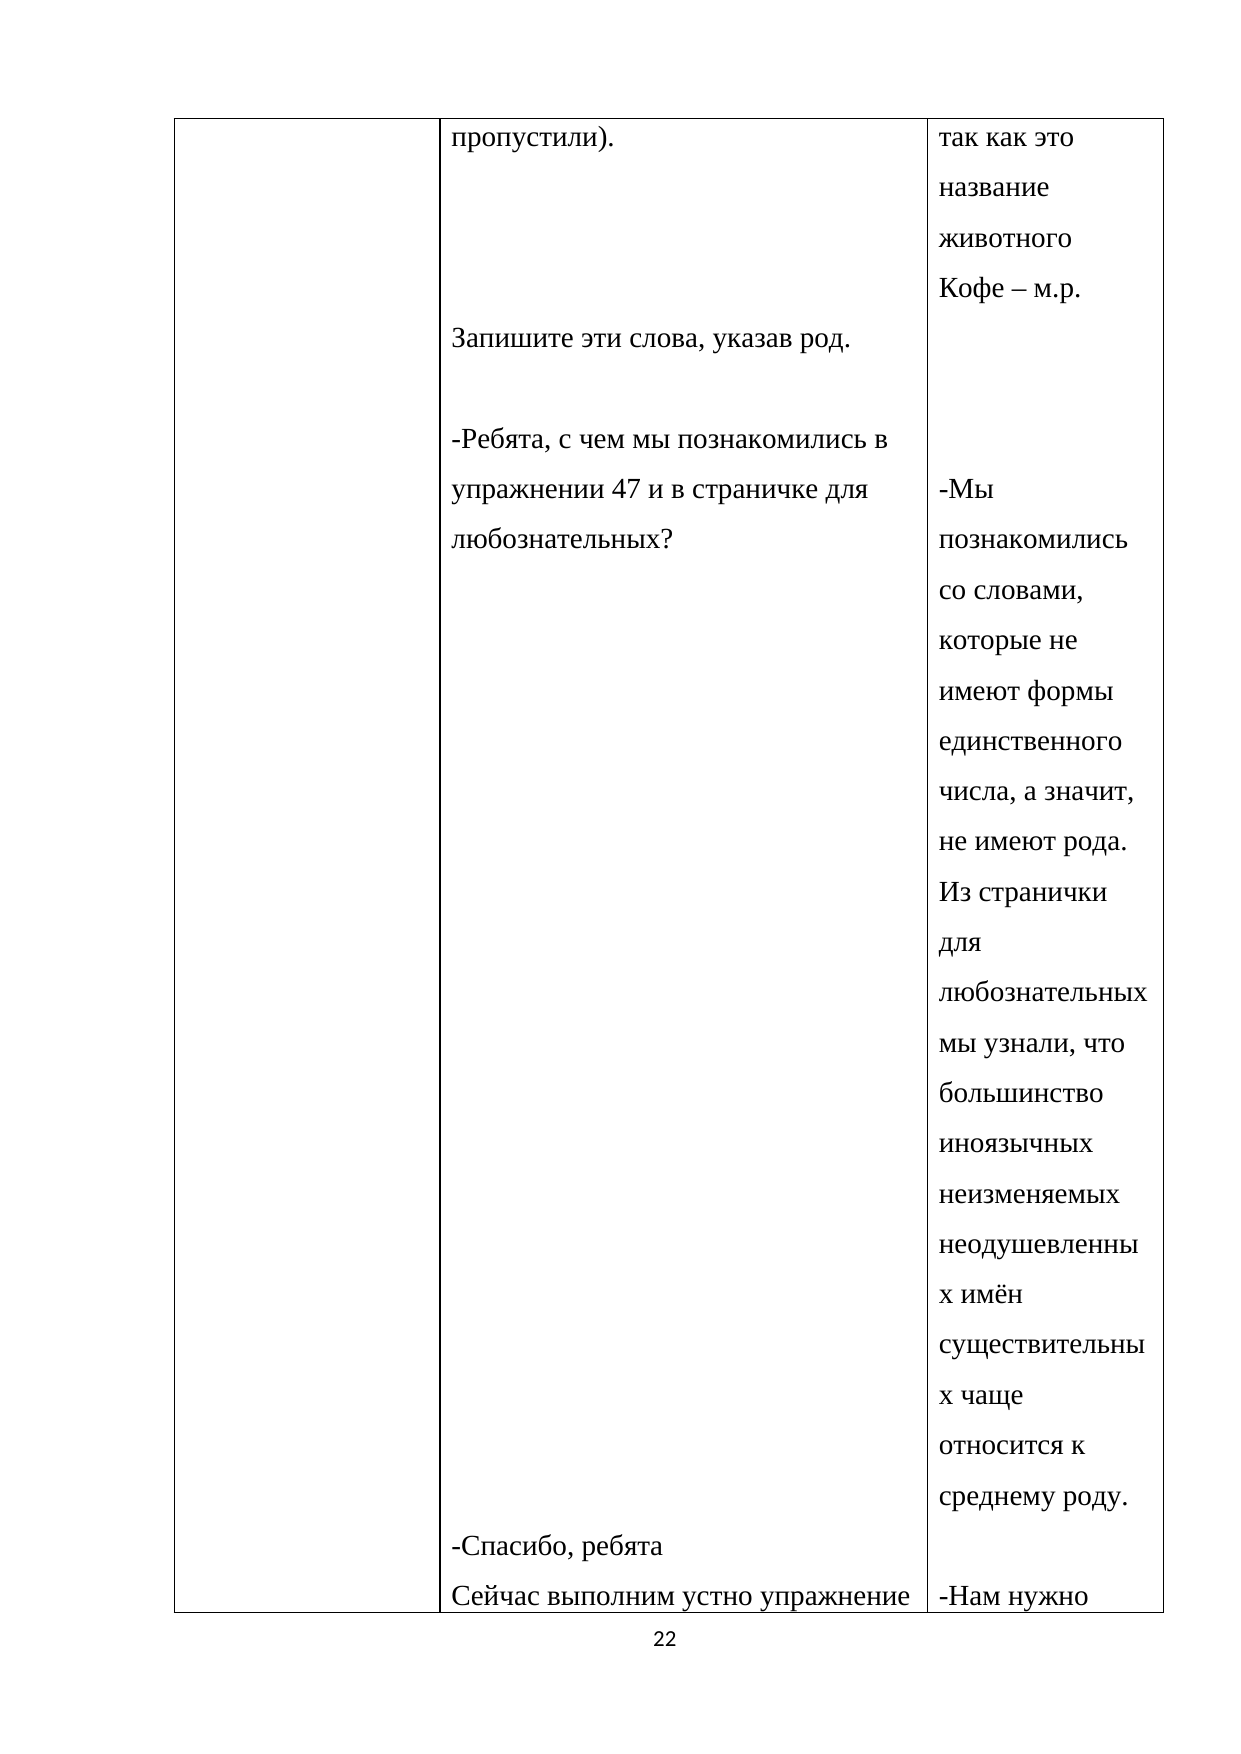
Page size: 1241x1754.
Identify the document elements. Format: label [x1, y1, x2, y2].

table_cell [175, 119, 439, 1612]
table_cell [928, 119, 1163, 1612]
table_cell [441, 119, 927, 1612]
